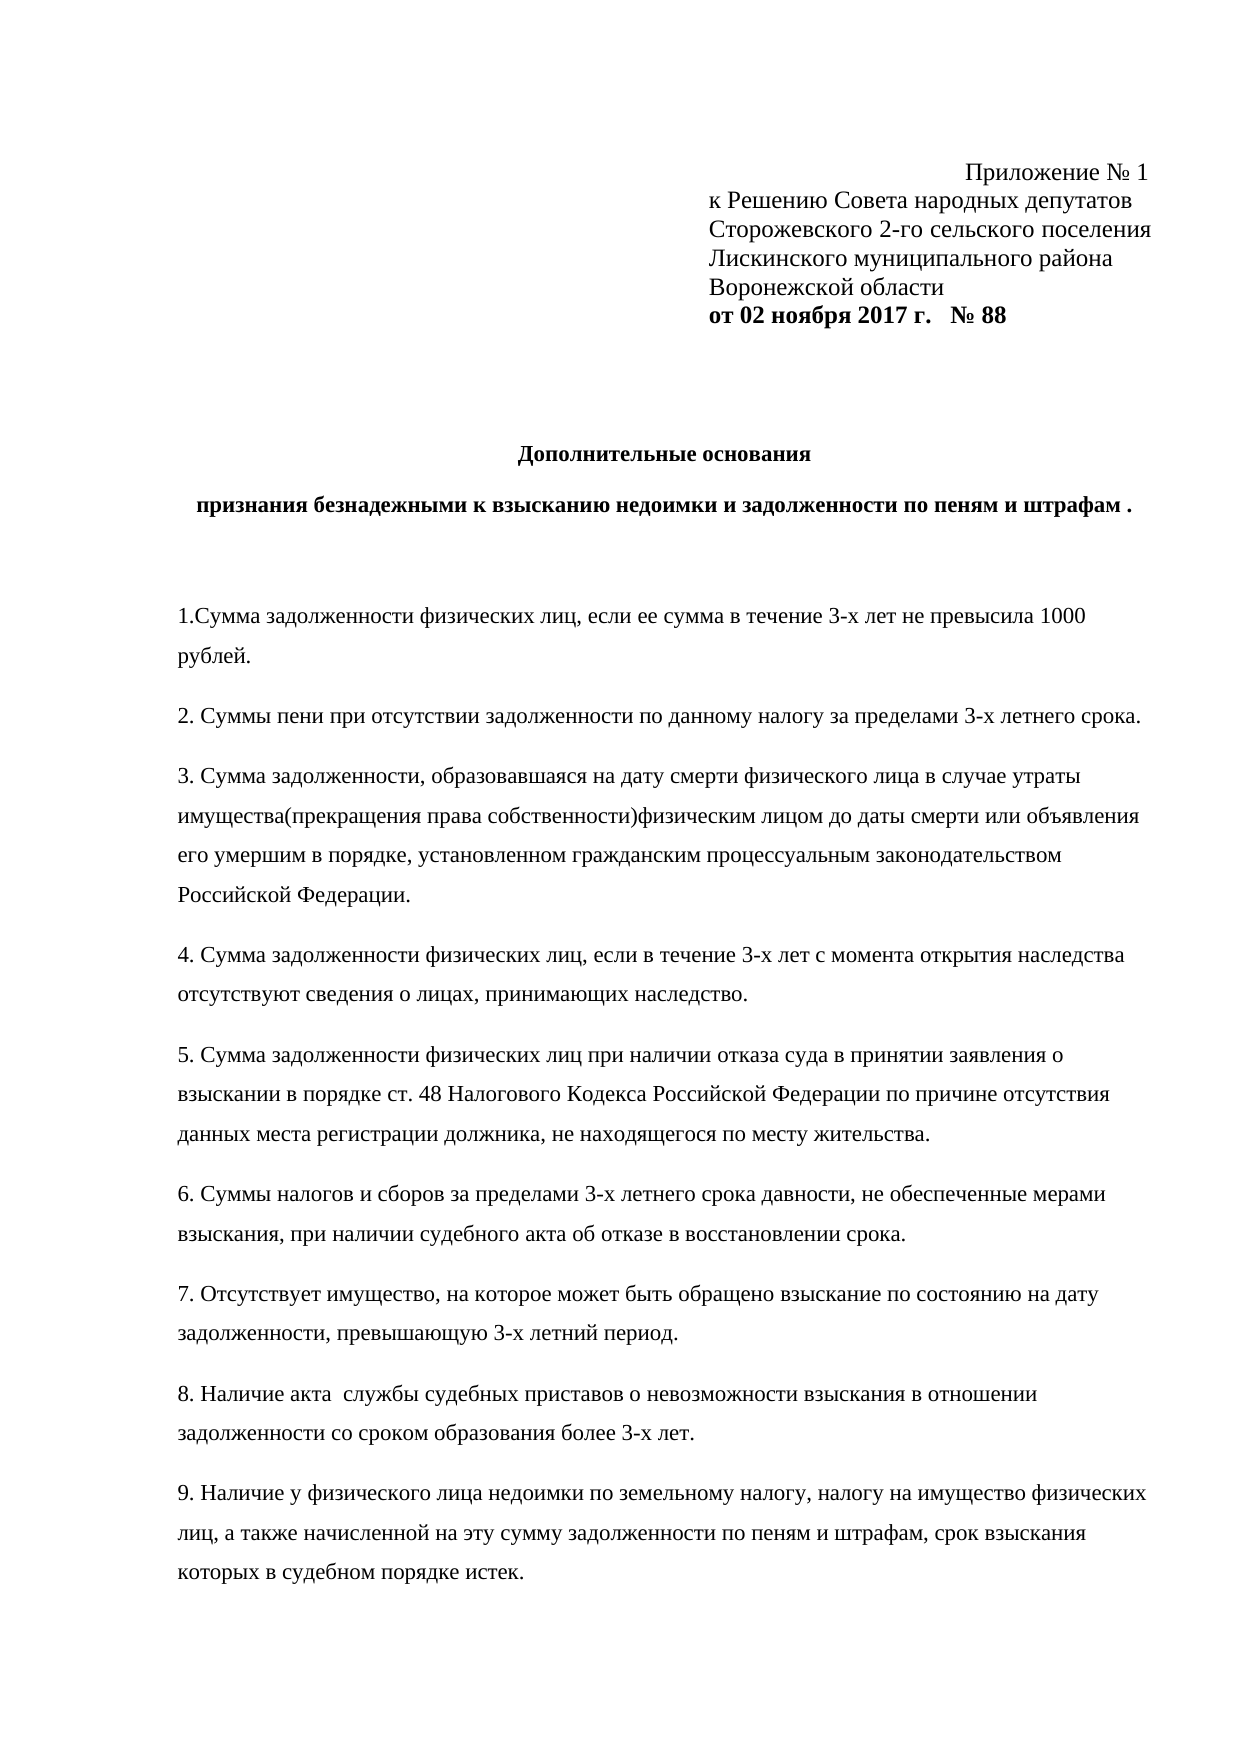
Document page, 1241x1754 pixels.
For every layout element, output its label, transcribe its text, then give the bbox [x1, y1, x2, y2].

text 5. Сумма задолженности физических лиц при наличии отказа суда в принятии заявления о взыскании в порядке ст. 48 Налогового Кодекса Российской Федерации по причине отсутствия данных места регистрации должника, не находящегося по месту жительства. [177, 1041, 1152, 1146]
text 8. Наличие акта службы судебных приставов о невозможности взыскания в отношении задолженности со сроком образования более 3-х лет. [177, 1380, 1152, 1446]
text Приложение № 1 [177, 157, 1152, 186]
text к Решению Совета народных депутатов [177, 186, 1152, 214]
text 9. Наличие у физического лица недоимки по земельному налогу, налогу на имущество физических лиц, а также начисленной на эту сумму задолженности по пеням и штрафам, срок взыскания которых в судебном порядке истек. [177, 1479, 1152, 1585]
text 7. Отсутствует имущество, на которое может быть обращено взыскание по состоянию на дату задолженности, превышающую 3-х летний период. [177, 1280, 1152, 1346]
text 6. Суммы налогов и сборов за пределами 3-х летнего срока давности, не обеспеченные мерами взыскания, при наличии судебного акта об отказе в восстановлении срока. [177, 1180, 1152, 1246]
text признания безнадежными к взысканию недоимки и задолженности по пеням и штрафам . [177, 491, 1152, 517]
text 2. Суммы пени при отсутствии задолженности по данному налогу за пределами 3-х летнего срока. [177, 702, 1152, 728]
text от 02 ноября 2017 г. № 88 [709, 301, 1152, 329]
text 1.Сумма задолженности физических лиц, если ее сумма в течение 3-х лет не превысила 1000 рублей. [177, 602, 1152, 668]
text Сторожевского 2-го сельского поселения Лискинского муниципального района [709, 214, 1152, 272]
text 3. Сумма задолженности, образовавшаяся на дату смерти физического лица в случае утраты имущества(прекращения права собственности)физическим лицом до даты смерти или объявления его умершим в порядке, установленном гражданским процессуальным законодательством Российской Федерации. [177, 762, 1152, 907]
text 4. Сумма задолженности физических лиц, если в течение 3-х лет с момента открытия наследства отсутствуют сведения о лицах, принимающих наследство. [177, 941, 1152, 1007]
text Воронежской области [709, 272, 1152, 301]
text Дополнительные основания [177, 440, 1152, 466]
